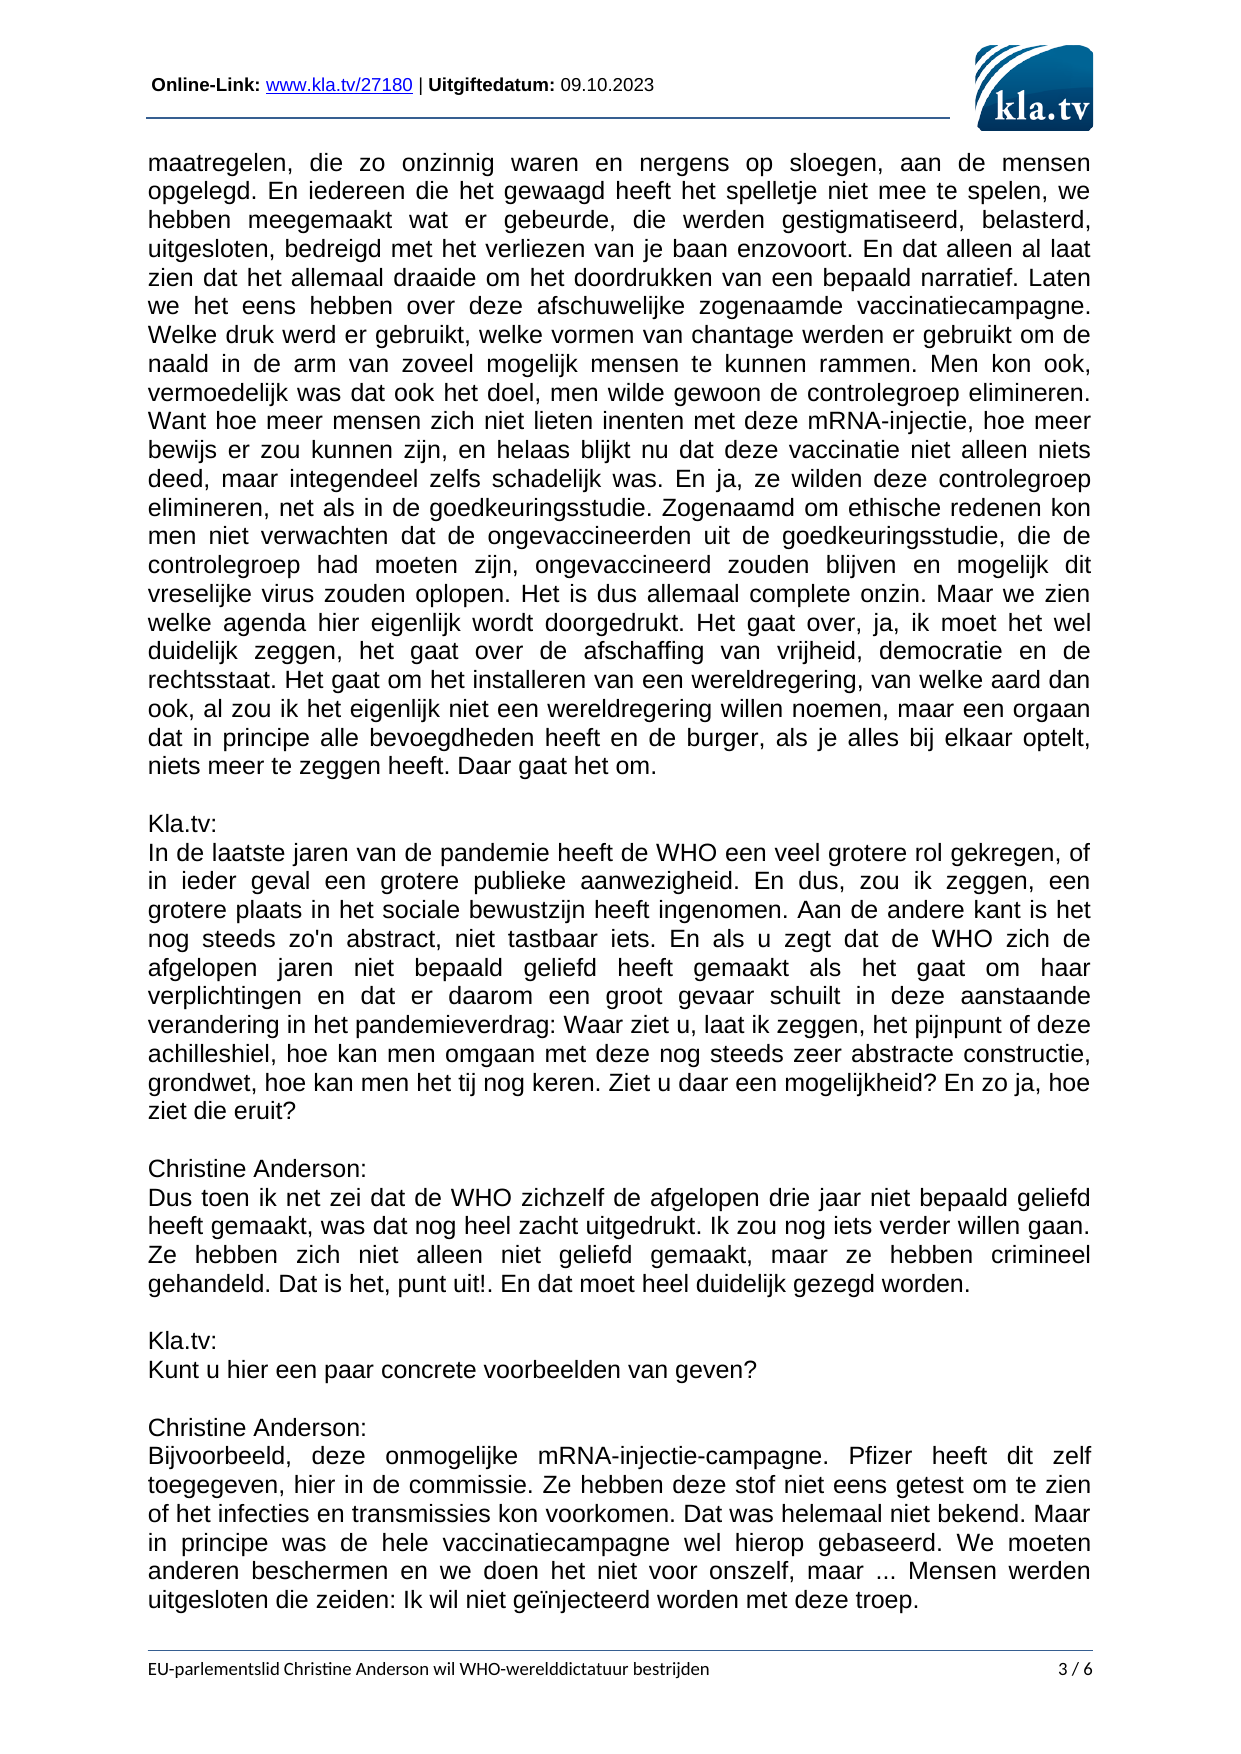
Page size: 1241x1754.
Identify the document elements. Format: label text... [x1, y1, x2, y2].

text Kla.tv: [148, 1326, 1093, 1355]
text Christine Anderson: [148, 1154, 1093, 1183]
text Dus toen ik net zei dat de WHO zichzelf de afgelopen drie jaar niet bepaald geliefd heeft gemaakt, was dat nog heel zacht uitgedrukt. Ik zou nog iets verder willen gaan. Ze hebben zich niet alleen niet geliefd gemaakt, maar ze hebben crimineel gehandeld. Dat is het, punt uit!. En dat moet heel duidelijk gezegd worden. [148, 1183, 1093, 1298]
text In de laatste jaren van de pandemie heeft de WHO een veel grotere rol gekregen, of in ieder geval een grotere publieke aanwezigheid. En dus, zou ik zeggen, een grotere plaats in het sociale bewustzijn heeft ingenomen. Aan de andere kant is het nog steeds zo'n abstract, niet tastbaar iets. En als u zegt dat de WHO zich de afgelopen jaren niet bepaald geliefd heeft gemaakt als het gaat om haar verplichtingen en dat er daarom een groot gevaar schuilt in deze aanstaande verandering in het pandemieverdrag: Waar ziet u, laat ik zeggen, het pijnpunt of deze achilleshiel, hoe kan men omgaan met deze nog steeds zeer abstracte constructie, grondwet, hoe kan men het tij nog keren. Ziet u daar een mogelijkheid? En zo ja, hoe ziet die eruit? [148, 838, 1093, 1125]
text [148, 148, 1093, 780]
text Kunt u hier een paar concrete voorbeelden van geven? [148, 1355, 1093, 1384]
text Christine Anderson: [148, 1413, 1093, 1441]
text Bijvoorbeeld, deze onmogelijke mRNA-injectie-campagne. Pfizer heeft dit zelf toegegeven, hier in de commissie. Ze hebben deze stof niet eens getest om te zien of het infecties en transmissies kon voorkomen. Dat was helemaal niet bekend. Maar in principe was de hele vaccinatiecampagne wel hierop gebaseerd. We moeten anderen beschermen en we doen het niet voor onszelf, maar ... Mensen werden uitgesloten die zeiden: Ik wil niet geïnjecteerd worden met deze troep. [148, 1441, 1093, 1614]
text Kla.tv: [148, 809, 1093, 838]
